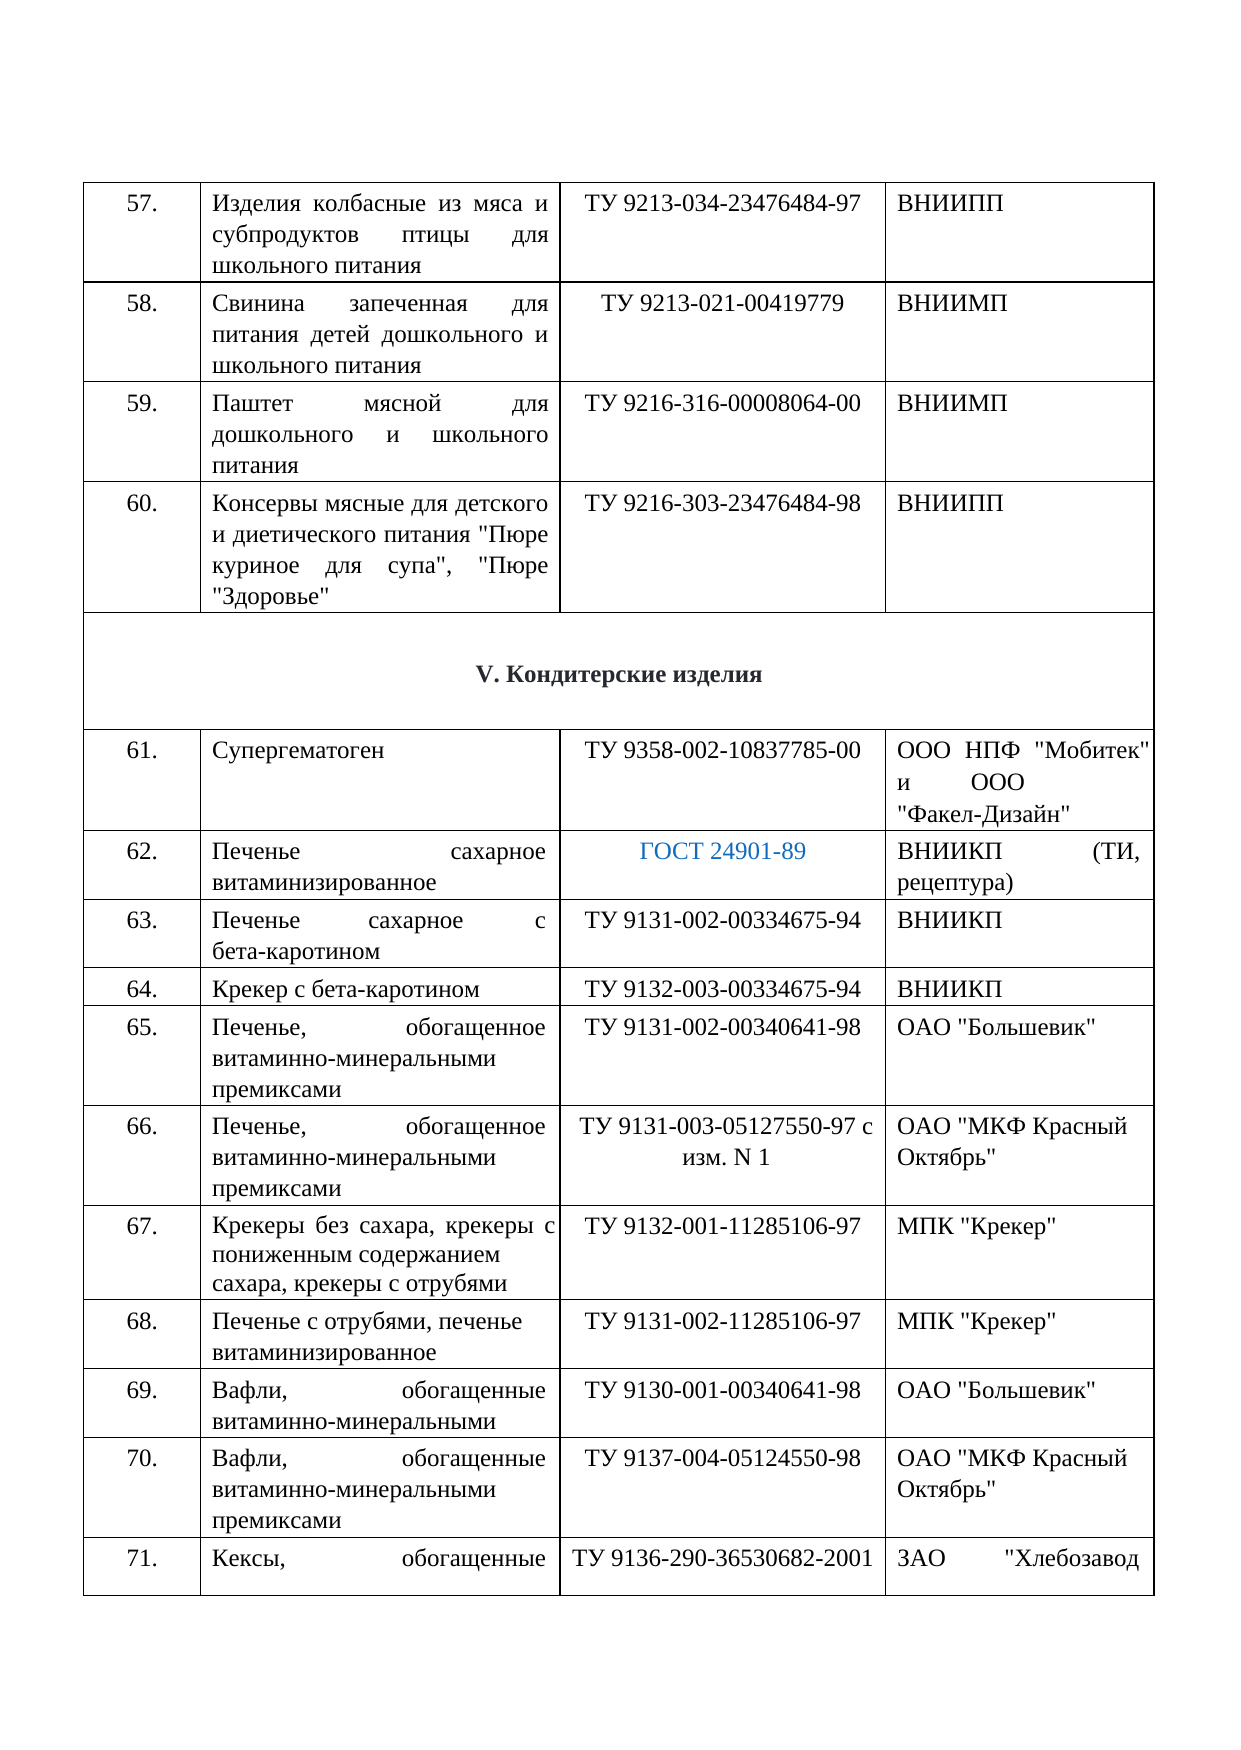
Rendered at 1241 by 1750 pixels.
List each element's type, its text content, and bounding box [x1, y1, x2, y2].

table_cell ТУ 9216-316-00008064-00 [561, 382, 885, 481]
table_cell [561, 1538, 885, 1595]
table_cell Свинина запеченная для питания детей дошкольного и школьного питания [201, 283, 559, 381]
table_cell ТУ 9137-004-05124550-98 [561, 1438, 885, 1537]
table_cell МПК "Крекер" [886, 1206, 1153, 1299]
table_cell 60. [84, 482, 200, 612]
table_cell ОАО "МКФ Красный Октябрь" [886, 1438, 1153, 1537]
table_cell 68. [84, 1300, 200, 1368]
table_cell Печенье, обогащенное витаминно-минеральными премиксами [201, 1006, 559, 1105]
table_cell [201, 1538, 559, 1595]
table_cell Крекер с бета-каротином [201, 968, 559, 1005]
table_cell ОАО "Большевик" [886, 1369, 1153, 1437]
table_cell ТУ 9131-002-00334675-94 [561, 900, 885, 967]
table_cell ВНИИМП [886, 382, 1153, 481]
table_cell Печенье, обогащенное витаминно-минеральными премиксами [201, 1106, 559, 1204]
table_cell ВНИИКП [886, 900, 1153, 967]
table_cell Паштет мясной для дошкольного и школьного питания [201, 382, 559, 481]
table_cell V. Кондитерские изделия [84, 613, 1153, 729]
table_cell Печенье сахарное с бета-каротином [201, 900, 559, 967]
table_cell ТУ 9132-001-11285106-97 [561, 1206, 885, 1299]
table_cell 70. [84, 1438, 200, 1537]
table_cell Консервы мясные для детского и диетического питания "Пюре куриное для супа", "Пюре "Здоровье" [201, 482, 559, 612]
table_cell ОАО "МКФ Красный Октябрь" [886, 1106, 1153, 1204]
table_header Изделия колбасные из мяса и субпродуктов птицы для школьного питания [201, 183, 559, 281]
table_header 57. [84, 183, 200, 281]
table_cell 71. [84, 1538, 200, 1595]
table_cell ТУ 9131-003-05127550-97 с изм. N 1 [561, 1106, 885, 1204]
table_cell ТУ 9213-021-00419779 [561, 283, 885, 381]
table_cell Печенье сахарное витаминизированное [201, 831, 559, 898]
table_cell 63. [84, 900, 200, 967]
table_cell ВНИИПП [886, 482, 1153, 612]
table_cell ТУ 9130-001-00340641-98 [561, 1369, 885, 1437]
table_cell Вафли, обогащенные витаминно-минеральными [201, 1369, 559, 1437]
table_cell ТУ 9131-002-11285106-97 [561, 1300, 885, 1368]
table_cell ВНИИКП (ТИ, рецептура) [886, 831, 1153, 898]
table_cell ГОСТ 24901-89 [561, 831, 885, 898]
table_cell ООО НПФ "Мобитек" и ООО "Факел-Дизайн" [886, 730, 1153, 830]
table_cell ОАО "Большевик" [886, 1006, 1153, 1105]
table_header ВНИИПП [886, 183, 1153, 281]
table_cell 62. [84, 831, 200, 898]
table_cell Супергематоген [201, 730, 559, 830]
table_cell ТУ 9131-002-00340641-98 [561, 1006, 885, 1105]
table_cell ВНИИКП [886, 968, 1153, 1005]
table_cell 65. [84, 1006, 200, 1105]
table_cell Вафли, обогащенные витаминно-минеральными премиксами [201, 1438, 559, 1537]
table_cell ТУ 9358-002-10837785-00 [561, 730, 885, 830]
table_cell МПК "Крекер" [886, 1300, 1153, 1368]
table_cell ВНИИМП [886, 283, 1153, 381]
table_header ТУ 9213-034-23476484-97 [561, 183, 885, 281]
table_cell ТУ 9132-003-00334675-94 [561, 968, 885, 1005]
table_cell ТУ 9216-303-23476484-98 [561, 482, 885, 612]
table_cell 61. [84, 730, 200, 830]
table_cell 58. [84, 283, 200, 381]
table_cell 64. [84, 968, 200, 1005]
table_cell 59. [84, 382, 200, 481]
table_cell 67. [84, 1206, 200, 1299]
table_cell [886, 1538, 1153, 1595]
table_cell Печенье с отрубями, печенье витаминизированное [201, 1300, 559, 1368]
table_cell 66. [84, 1106, 200, 1204]
table_cell Крекеры без сахара, крекеры с пониженным содержанием сахара, крекеры с отрубями [201, 1206, 559, 1299]
table_cell 69. [84, 1369, 200, 1437]
